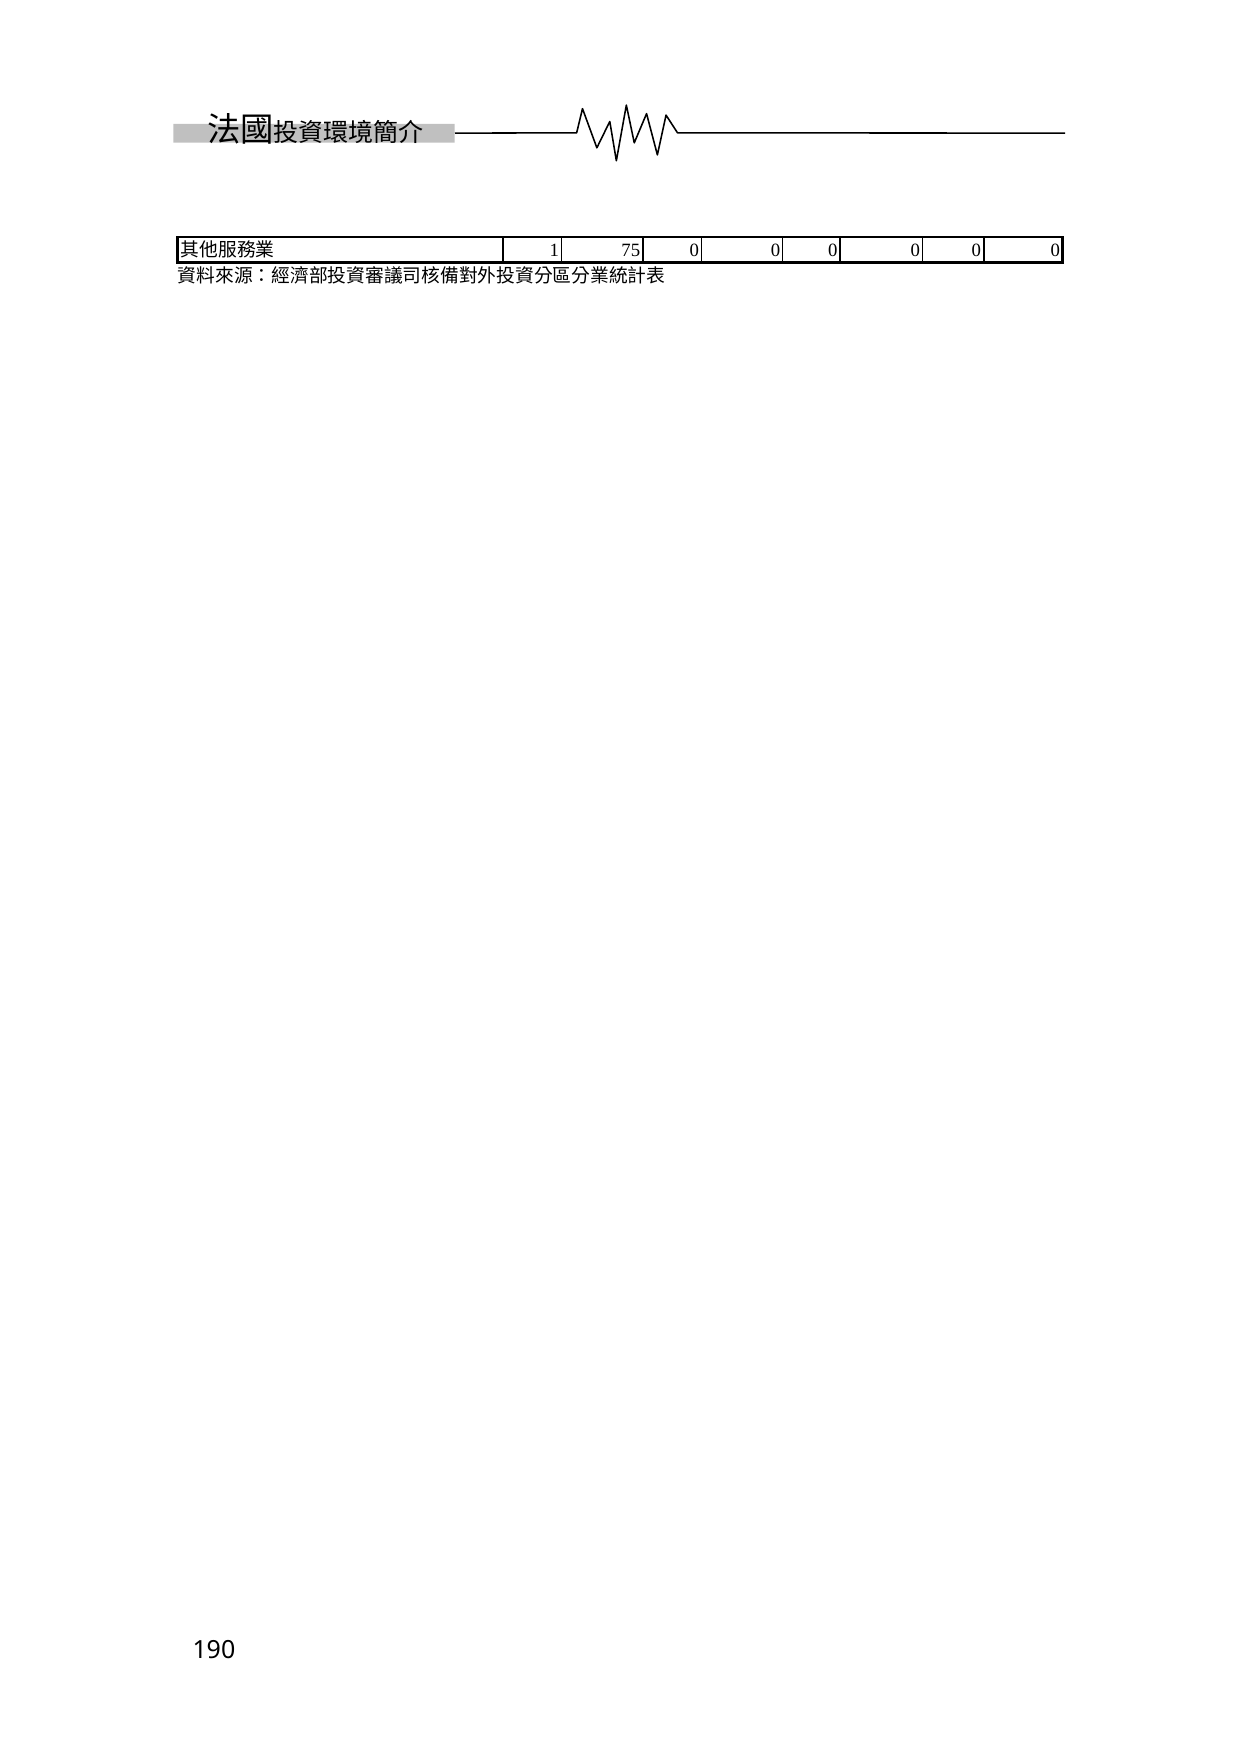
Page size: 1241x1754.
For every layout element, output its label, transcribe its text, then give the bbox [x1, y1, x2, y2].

table_cell 0 [985, 238, 1061, 261]
table_cell 75 [562, 238, 642, 261]
table_cell 0 [702, 238, 782, 261]
table_cell 0 [923, 238, 983, 261]
table_cell 0 [783, 238, 839, 261]
table_cell 1 [504, 238, 561, 261]
table_cell 其他服務業 [179, 238, 502, 261]
table_cell 0 [644, 238, 701, 261]
table_cell 0 [841, 238, 922, 261]
text 資料來源：經濟部投資審議司核備對外投資分區分業統計表 [178, 264, 1063, 287]
